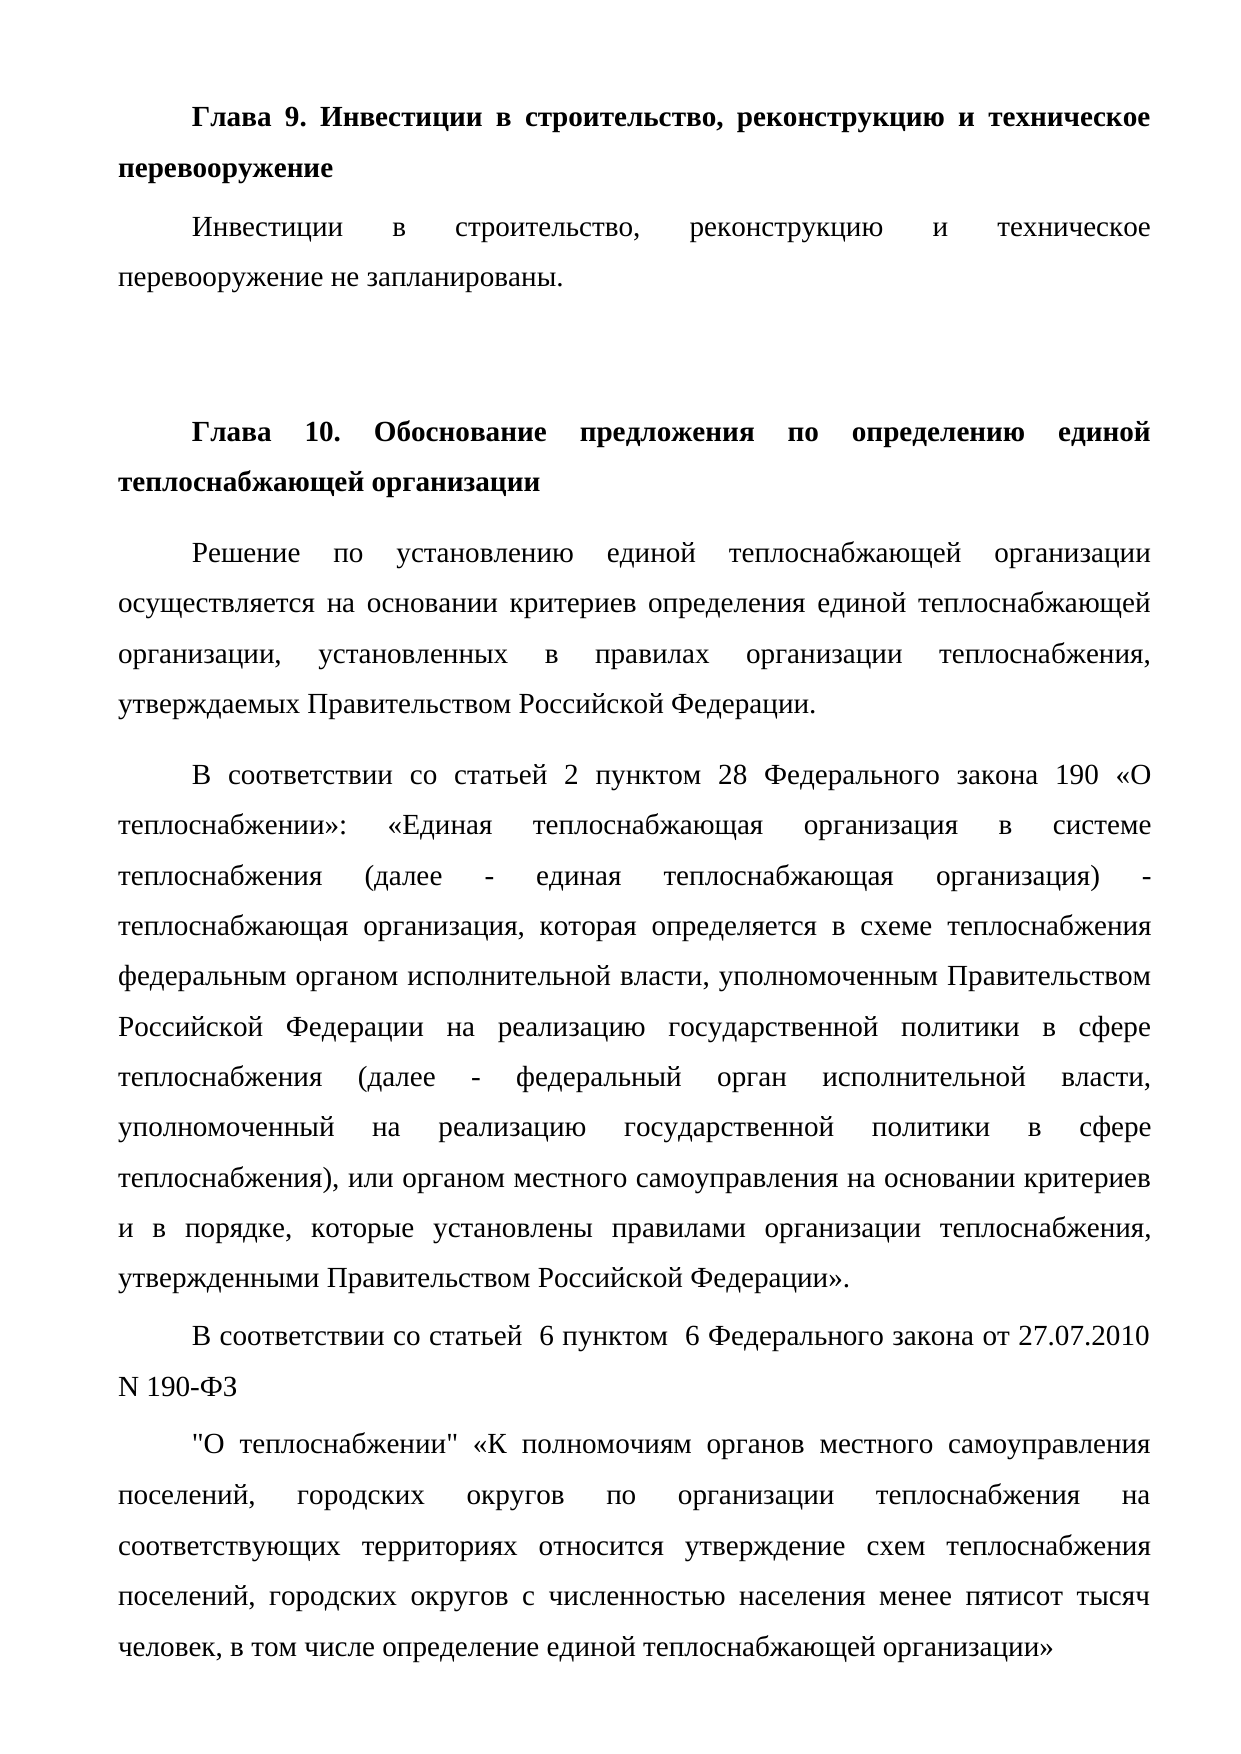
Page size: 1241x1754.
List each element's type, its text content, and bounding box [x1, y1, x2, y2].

subtitle Глава 9. Инвестиции в строительство, реконструкцию и техническое перевооружение [118, 99, 1151, 184]
text В соответствии со статьей 2 пунктом 28 Федерального закона 190 «О теплоснабжении»: «Единая теплоснабжающая организация в системе теплоснабжения (далее - единая теплоснабжающая организация) - теплоснабжающая организация, которая определяется в схеме теплоснабжения федеральным органом исполнительной власти, уполномоченным Правительством Российской Федерации на реализацию государственной политики в сфере теплоснабжения (далее - федеральный орган исполнительной власти, уполномоченный на реализацию государственной политики в сфере теплоснабжения), или органом местного самоуправления на основании критериев и в порядке, которые установлены правилами организации теплоснабжения, утвержденными Правительством Российской Федерации». [118, 757, 1152, 1294]
subtitle Глава 10. Обоснование предложения по определению единой теплоснабжающей организации [118, 414, 1152, 498]
text Решение по установлению единой теплоснабжающей организации осуществляется на основании критериев определения единой теплоснабжающей организации, установленных в правилах организации теплоснабжения, утверждаемых Правительством Российской Федерации. [118, 535, 1152, 719]
subtitle Инвестиции в строительство, реконструкцию и техническое перевооружение не запланированы. [118, 209, 1151, 293]
text В соответствии со статьей 6 пунктом 6 Федерального закона от 27.07.2010 N 190-ФЗ [118, 1318, 1151, 1402]
text "О теплоснабжении" «К полномочиям органов местного самоуправления поселений, городских округов по организации теплоснабжения на соответствующих территориях относится утверждение схем теплоснабжения поселений, городских округов с численностью населения менее пятисот тысяч человек, в том числе определение единой теплоснабжающей организации» [118, 1427, 1151, 1663]
